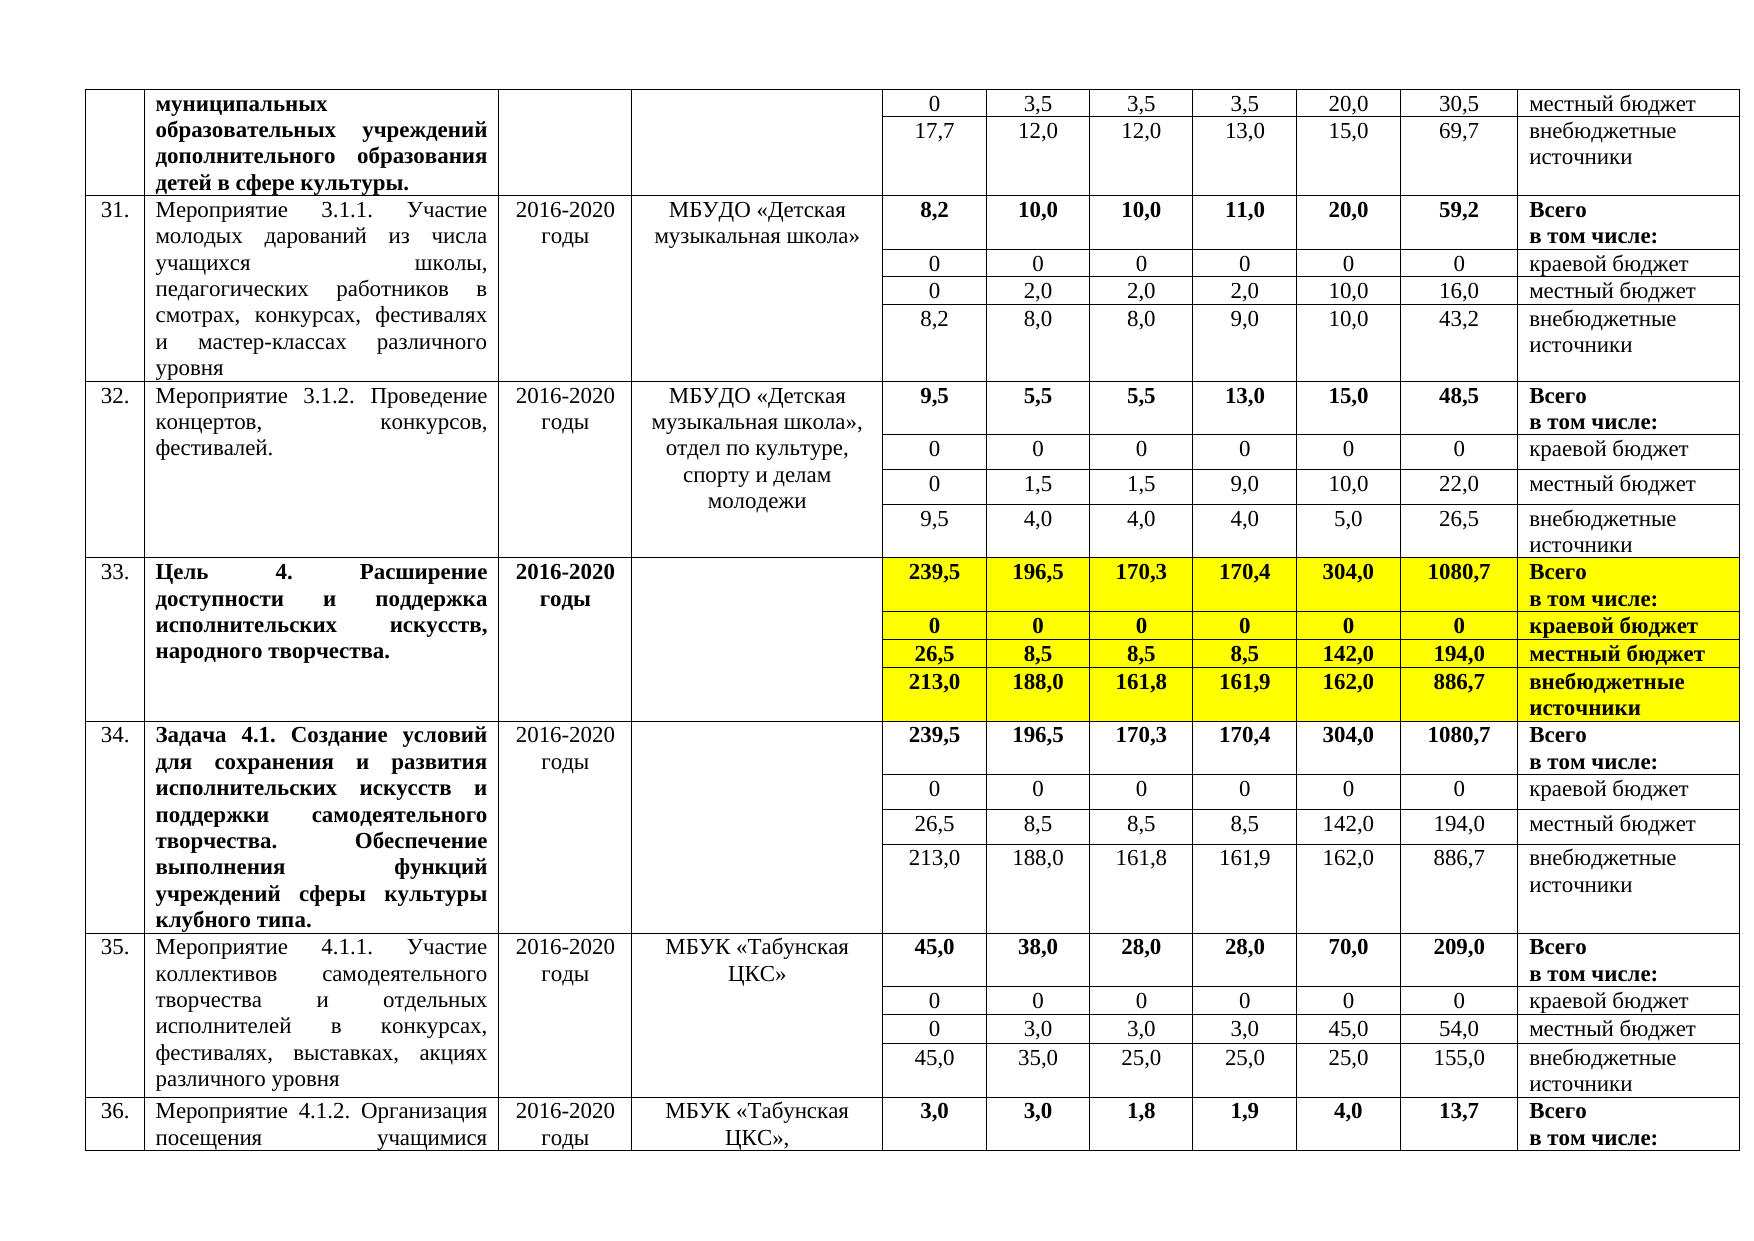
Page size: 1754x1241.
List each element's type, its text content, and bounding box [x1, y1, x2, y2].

table_cell 8,2 [883, 305, 986, 381]
table_cell 0 [1297, 775, 1400, 809]
table_cell 2016-2020 годы [499, 1098, 631, 1150]
table_cell 69,7 [1401, 117, 1517, 195]
table_cell 0 [1297, 987, 1400, 1013]
table_cell 8,2 [883, 196, 986, 249]
table_cell 162,0 [1297, 668, 1400, 721]
table_cell 0 [1090, 612, 1192, 639]
table_cell 209,0 [1401, 934, 1517, 986]
table_cell краевой бюджет [1518, 612, 1739, 639]
table_cell 8,0 [1090, 305, 1192, 381]
table_cell 188,0 [987, 845, 1089, 932]
table_cell 1,5 [1090, 470, 1192, 503]
table_cell 20,0 [1297, 196, 1400, 249]
table_cell 1,8 [1090, 1098, 1192, 1150]
table_cell 0 [987, 435, 1089, 469]
table_cell 0 [1193, 250, 1296, 276]
table_cell [632, 558, 882, 721]
table_cell 3,0 [1193, 1015, 1296, 1043]
table_cell 304,0 [1297, 722, 1400, 774]
table_cell 0 [1090, 775, 1192, 809]
table_cell внебюджетные источники [1518, 505, 1739, 557]
table_cell местный бюджет [1518, 277, 1739, 304]
table_cell 33. [86, 558, 144, 721]
table_cell 0 [1193, 987, 1296, 1013]
table_cell 45,0 [883, 1044, 986, 1097]
table_cell 25,0 [1193, 1044, 1296, 1097]
table_cell 10,0 [987, 196, 1089, 249]
table_cell 196,5 [987, 558, 1089, 611]
table_cell 0 [987, 775, 1089, 809]
table_cell 0 [883, 1015, 986, 1043]
table_cell 2,0 [1090, 277, 1192, 304]
table_cell 0 [1401, 987, 1517, 1013]
table_cell 0 [987, 987, 1089, 1013]
table_cell 194,0 [1401, 810, 1517, 843]
table_cell 8,5 [1193, 810, 1296, 843]
table_cell 161,9 [1193, 668, 1296, 721]
table_cell краевой бюджет [1518, 435, 1739, 469]
table_cell местный бюджет [1518, 90, 1739, 116]
table_cell Всего в том числе: [1518, 722, 1739, 774]
table_cell 28,0 [1193, 934, 1296, 986]
table_cell местный бюджет [1518, 470, 1739, 503]
table_cell 5,5 [1090, 382, 1192, 434]
table_cell 188,0 [987, 668, 1089, 721]
table_cell Всего в том числе: [1518, 934, 1739, 986]
table_cell 1,9 [1193, 1098, 1296, 1150]
table_cell 13,0 [1193, 382, 1296, 434]
table_cell 0 [1193, 612, 1296, 639]
table_cell 13,7 [1401, 1098, 1517, 1150]
table_cell 3,5 [1193, 90, 1296, 116]
table_cell 0 [1401, 612, 1517, 639]
table_cell 59,2 [1401, 196, 1517, 249]
table_cell 28,0 [1090, 934, 1192, 986]
table_cell Задача 4.1. Создание условий для сохранения и развития исполнительских искусств и поддержки самодеятельного творчества. Обеспечение выполнения функций учреждений сферы культуры клубного типа. [145, 722, 498, 932]
table_cell 170,4 [1193, 558, 1296, 611]
table_cell 3,0 [1090, 1015, 1192, 1043]
table_cell 10,0 [1090, 196, 1192, 249]
table_cell местный бюджет [1518, 810, 1739, 843]
table_cell 4,0 [1193, 505, 1296, 557]
table_cell 38,0 [987, 934, 1089, 986]
table_cell 1,5 [987, 470, 1089, 503]
table_cell внебюджетные источники [1518, 1044, 1739, 1097]
table_cell 213,0 [883, 668, 986, 721]
table_cell 0 [1090, 435, 1192, 469]
table_cell 0 [883, 612, 986, 639]
table_cell 16,0 [1401, 277, 1517, 304]
table_cell 32. [86, 382, 144, 557]
table_cell 2016-2020 годы [499, 934, 631, 1097]
table_cell 155,0 [1401, 1044, 1517, 1097]
table_cell Мероприятие 3.1.1. Участие молодых дарований из числа учащихся школы, педагогических работников в смотрах, конкурсах, фестивалях и мастер-классах различного уровня [145, 196, 498, 381]
table_cell 48,5 [1401, 382, 1517, 434]
table_cell 142,0 [1297, 640, 1400, 667]
table_cell 2,0 [1193, 277, 1296, 304]
table_cell МБУК «Табунская ЦКС» [632, 934, 882, 1097]
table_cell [145, 1098, 498, 1150]
table_cell 9,0 [1193, 305, 1296, 381]
table_cell краевой бюджет [1518, 987, 1739, 1013]
table_cell краевой бюджет [1518, 250, 1739, 276]
table_cell 4,0 [987, 505, 1089, 557]
table_cell 0 [1297, 435, 1400, 469]
table_cell 1080,7 [1401, 722, 1517, 774]
table_cell внебюджетные источники [1518, 117, 1739, 195]
table_cell 3,0 [883, 1098, 986, 1150]
table_cell 26,5 [1401, 505, 1517, 557]
table_cell 142,0 [1297, 810, 1400, 843]
table_cell 31. [86, 196, 144, 381]
table_cell 170,3 [1090, 722, 1192, 774]
table_cell 196,5 [987, 722, 1089, 774]
table_cell внебюджетные источники [1518, 845, 1739, 932]
table_cell 304,0 [1297, 558, 1400, 611]
table_cell 8,0 [987, 305, 1089, 381]
table_cell Всего в том числе: [1518, 558, 1739, 611]
table_cell 0 [1401, 775, 1517, 809]
table_cell 15,0 [1297, 117, 1400, 195]
table_cell 2,0 [987, 277, 1089, 304]
table_cell 25,0 [1297, 1044, 1400, 1097]
table_cell 162,0 [1297, 845, 1400, 932]
table_cell 34. [86, 722, 144, 932]
table_cell 0 [883, 987, 986, 1013]
table_cell 170,4 [1193, 722, 1296, 774]
table_cell 0 [987, 612, 1089, 639]
table_cell 70,0 [1297, 934, 1400, 986]
table_cell 30,5 [1401, 90, 1517, 116]
table_cell 12,0 [1090, 117, 1192, 195]
table_cell 239,5 [883, 558, 986, 611]
table_cell 45,0 [883, 934, 986, 986]
table_cell 8,5 [1090, 640, 1192, 667]
table_cell 43,2 [1401, 305, 1517, 381]
table_cell 9,0 [1193, 470, 1296, 503]
table_cell 4,0 [1297, 1098, 1400, 1150]
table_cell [632, 1098, 882, 1150]
table_cell 10,0 [1297, 305, 1400, 381]
table_cell 0 [883, 470, 986, 503]
table_cell 0 [883, 90, 986, 116]
table_cell 3,5 [987, 90, 1089, 116]
table_cell 170,3 [1090, 558, 1192, 611]
table_cell 0 [1193, 775, 1296, 809]
table_cell 10,0 [1297, 470, 1400, 503]
table_cell 0 [1297, 250, 1400, 276]
table_cell 13,0 [1193, 117, 1296, 195]
table_cell 3,0 [987, 1098, 1089, 1150]
table_cell 194,0 [1401, 640, 1517, 667]
table_cell 35,0 [987, 1044, 1089, 1097]
table_cell Всего в том числе: [1518, 382, 1739, 434]
table_cell 0 [1297, 612, 1400, 639]
table_cell 3,0 [987, 1015, 1089, 1043]
table_cell 213,0 [883, 845, 986, 932]
table_cell 2016-2020 годы [499, 558, 631, 721]
table_cell 1080,7 [1401, 558, 1517, 611]
table_cell 0 [883, 775, 986, 809]
table_cell 2016-2020 годы [499, 382, 631, 557]
table_cell 239,5 [883, 722, 986, 774]
table_cell 0 [1090, 987, 1192, 1013]
table_cell 0 [883, 250, 986, 276]
table_cell местный бюджет [1518, 640, 1739, 667]
table_cell 20,0 [1297, 90, 1400, 116]
table_cell 2016-2020 годы [499, 196, 631, 381]
table_cell местный бюджет [1518, 1015, 1739, 1043]
table_cell 5,5 [987, 382, 1089, 434]
table_cell 22,0 [1401, 470, 1517, 503]
table_cell 161,8 [1090, 668, 1192, 721]
table_cell Мероприятие 4.1.1. Участие коллективов самодеятельного творчества и отдельных исполнителей в конкурсах, фестивалях, выставках, акциях различного уровня [145, 934, 498, 1097]
table_cell краевой бюджет [1518, 775, 1739, 809]
table_cell 3,5 [1090, 90, 1192, 116]
table_cell МБУДО «Детская музыкальная школа», отдел по культуре, спорту и делам молодежи [632, 382, 882, 557]
table_cell 9,5 [883, 382, 986, 434]
table_cell 5,0 [1297, 505, 1400, 557]
table_cell 12,0 [987, 117, 1089, 195]
table_cell 161,9 [1193, 845, 1296, 932]
table_cell 26,5 [883, 640, 986, 667]
table_cell 26,5 [883, 810, 986, 843]
table_cell 0 [1090, 250, 1192, 276]
table_cell 54,0 [1401, 1015, 1517, 1043]
table_cell 0 [883, 277, 986, 304]
table_cell 8,5 [987, 640, 1089, 667]
table_cell внебюджетные источники [1518, 305, 1739, 381]
table_cell 9,5 [883, 505, 986, 557]
table_cell внебюджетные источники [1518, 668, 1739, 721]
table_cell Всего в том числе: [1518, 196, 1739, 249]
table_cell 161,8 [1090, 845, 1192, 932]
table_cell 45,0 [1297, 1015, 1400, 1043]
table_cell 0 [1401, 250, 1517, 276]
table_cell 4,0 [1090, 505, 1192, 557]
table_cell 10,0 [1297, 277, 1400, 304]
table_cell 8,5 [1090, 810, 1192, 843]
table_cell 0 [883, 435, 986, 469]
table_cell 0 [987, 250, 1089, 276]
table_cell 15,0 [1297, 382, 1400, 434]
table_cell 0 [1193, 435, 1296, 469]
table_cell 11,0 [1193, 196, 1296, 249]
table_cell Всего в том числе: [1518, 1098, 1739, 1150]
table_cell 8,5 [987, 810, 1089, 843]
table_cell Цель 4. Расширение доступности и поддержка исполнительских искусств, народного творчества. [145, 558, 498, 721]
table_cell 886,7 [1401, 845, 1517, 932]
table_cell Мероприятие 3.1.2. Проведение концертов, конкурсов, фестивалей. [145, 382, 498, 557]
table_cell 36. [86, 1098, 144, 1150]
table_cell 25,0 [1090, 1044, 1192, 1097]
table_cell МБУДО «Детская музыкальная школа» [632, 196, 882, 381]
table_cell [632, 722, 882, 932]
table_cell 8,5 [1193, 640, 1296, 667]
table_cell 17,7 [883, 117, 986, 195]
table_cell 2016-2020 годы [499, 722, 631, 932]
table_cell 35. [86, 934, 144, 1097]
table_cell 0 [1401, 435, 1517, 469]
table_cell 886,7 [1401, 668, 1517, 721]
